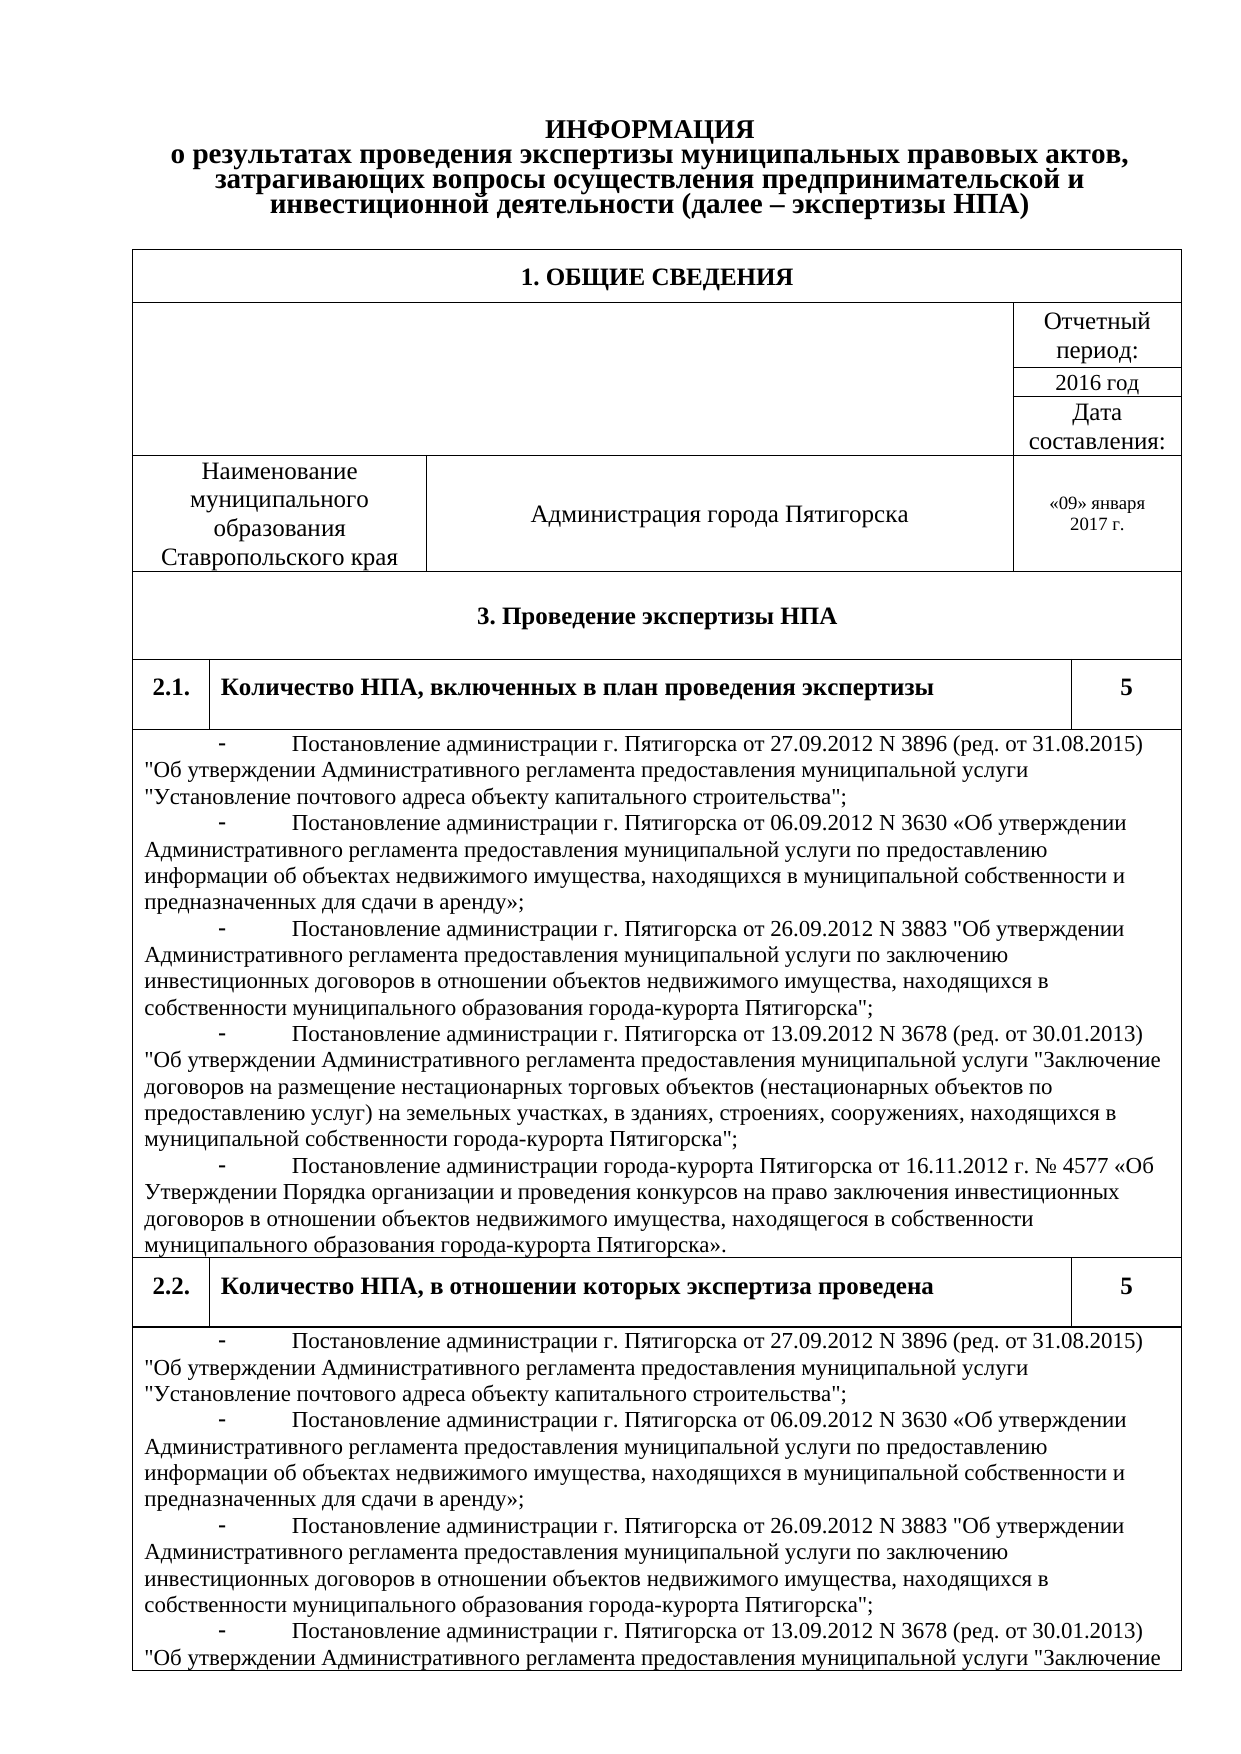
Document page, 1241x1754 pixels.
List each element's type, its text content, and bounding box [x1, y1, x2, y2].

table_cell Дата составления: [1014, 397, 1181, 455]
table_cell Наименование муниципального образования Ставропольского края [133, 456, 426, 571]
table_cell 2.2. [133, 1258, 209, 1326]
table_cell 5 [1072, 660, 1181, 729]
text ИНФОРМАЦИЯ [118, 118, 1181, 143]
table_cell Отчетный период: [1014, 303, 1181, 367]
table_cell 3. Проведение экспертизы НПА [133, 572, 1181, 659]
table_cell 2.1. [133, 660, 209, 729]
table_cell Администрация города Пятигорска [427, 456, 1013, 571]
table_cell 2016 год [1014, 368, 1181, 396]
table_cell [133, 1328, 1181, 1670]
table_cell Количество НПА, в отношении которых экспертиза проведена [210, 1258, 1071, 1326]
table_cell 5 [1072, 1258, 1181, 1326]
table_cell «09» января 2017 г. [1014, 456, 1181, 571]
table_cell [133, 303, 1013, 455]
table_header 1. ОБЩИЕ СВЕДЕНИЯ [133, 250, 1181, 302]
table_cell Количество НПА, включенных в план проведения экспертизы [210, 660, 1071, 729]
text о результатах проведения экспертизы муниципальных правовых актов, затрагивающих вопросы осуществления предпринимательской и инвестиционной деятельности (далее – экспертизы НПА) [118, 143, 1181, 218]
